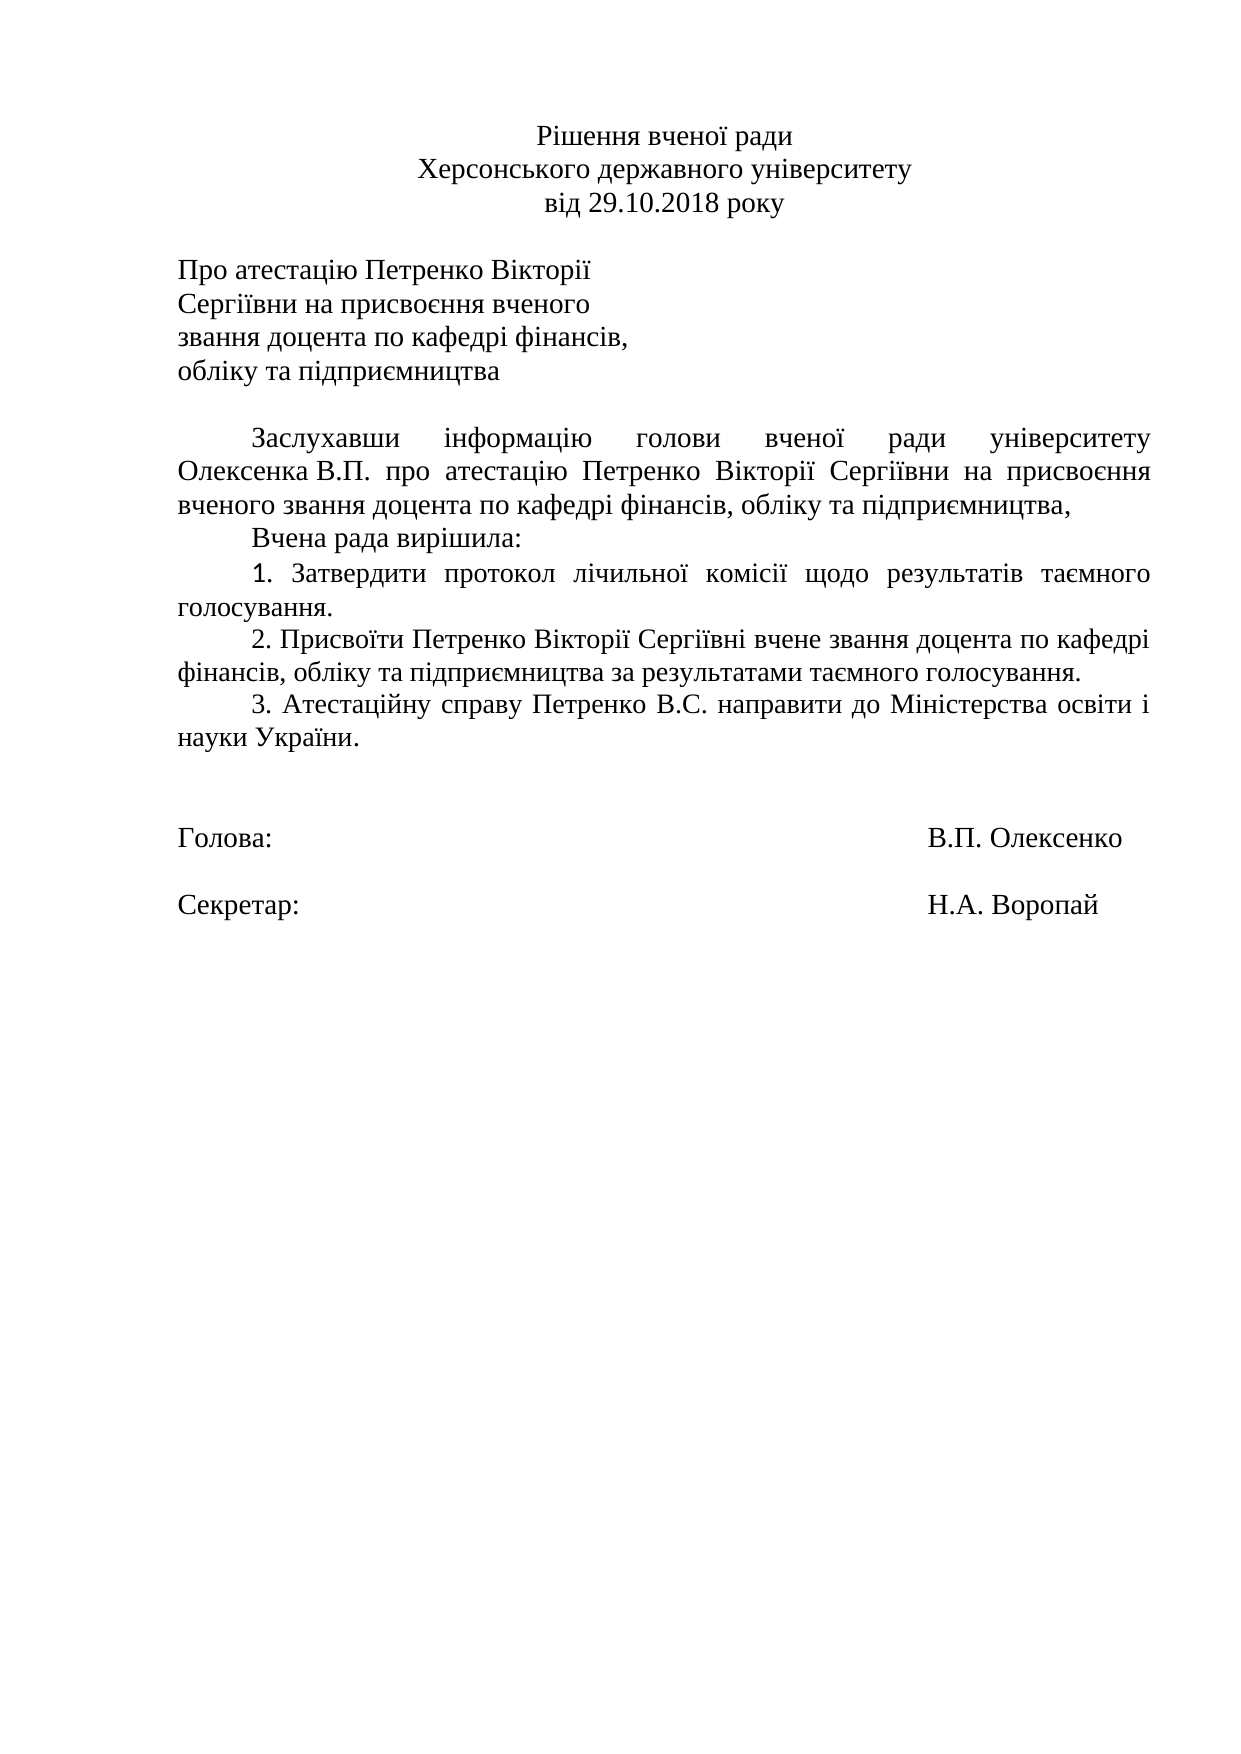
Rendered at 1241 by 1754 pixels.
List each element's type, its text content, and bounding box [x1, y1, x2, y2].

text 2. Присвоїти Петренко Вікторії Сергіївні вчене звання доцента по кафедрі фінансів, обліку та підприємництва за результатами таємного голосування. [177, 622, 1152, 687]
text звання доцента по кафедрі фінансів, [177, 319, 1152, 353]
subtitle Рішення вченої ради [177, 118, 1152, 152]
text обліку та підприємництва [177, 353, 1152, 386]
text Про атестацію Петренко Вікторії [177, 252, 1152, 286]
text 1. Затвердити протокол лічильної комісії щодо результатів таємного голосування. [177, 554, 1152, 622]
text від 29.10.2018 року [177, 185, 1152, 219]
text Заслухавши інформацію голови вченої ради університету Олексенка В.П. про атестацію Петренко Вікторії Сергіївни на присвоєння вченого звання доцента по кафедрі фінансів, обліку та підприємництва, [177, 420, 1152, 521]
text 3. Атестаційну справу Петренко В.С. направити до Міністерства освіти і науки України. [177, 687, 1152, 753]
text Голова: В.П. Олексенко [177, 820, 1152, 853]
text Сергіївни на присвоєння вченого [177, 286, 1152, 319]
text Секретар: Н.А. Воропай [177, 887, 1152, 921]
subtitle Херсонського державного університету [177, 152, 1152, 185]
text Вчена рада вирішила: [177, 521, 1152, 554]
